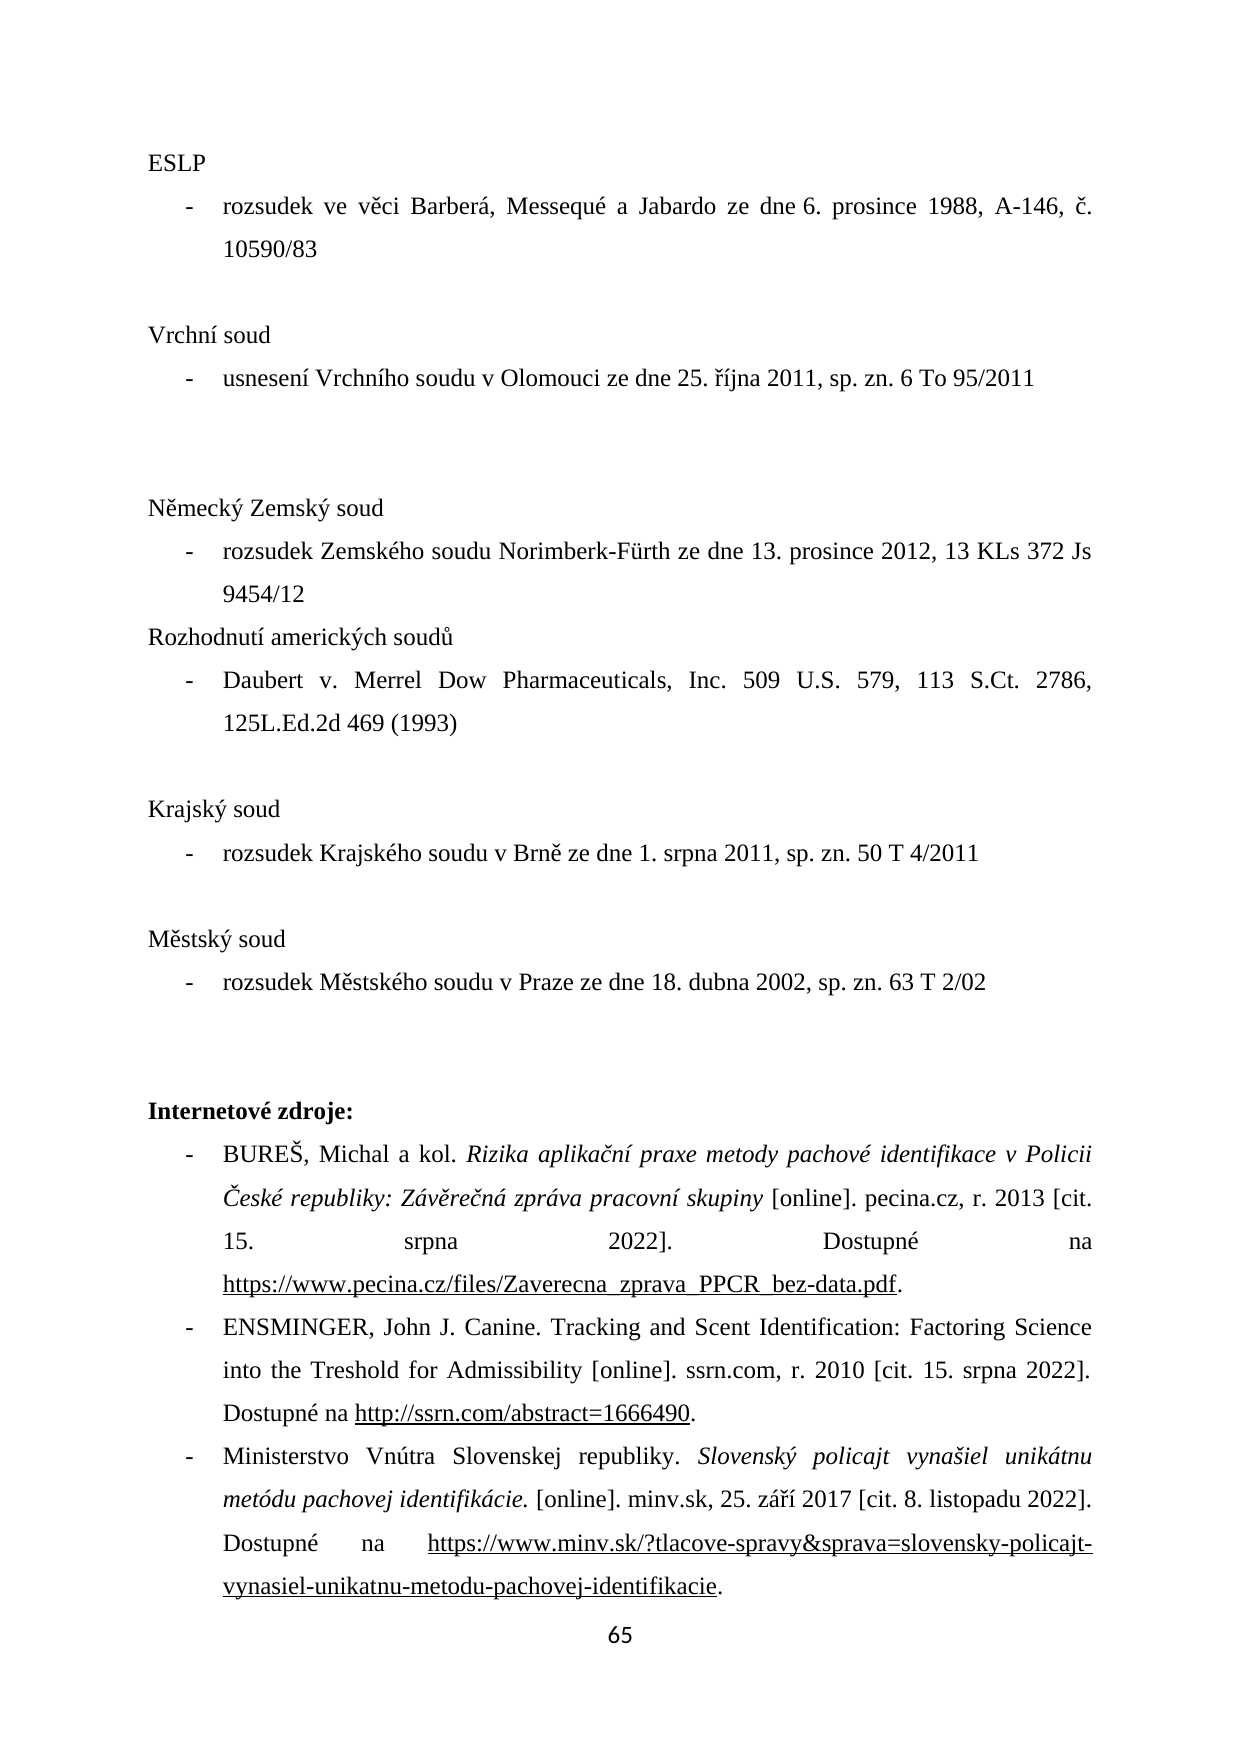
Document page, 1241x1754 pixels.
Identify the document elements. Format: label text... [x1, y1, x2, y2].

list Ministerstvo Vnútra Slovenskej republiky. Slovenský policajt vynašiel unikátnu metódu pachovej identifikácie. [online]. minv.sk, 25. září 2017 [cit. 8. listopadu 2022]. Dostupné na https://www.minv.sk/?tlacove-spravy&sprava=slovensky-policajt-vynasiel-unikatnu-metodu-pachovej-identifikacie. [185, 1441, 1093, 1599]
list rozsudek Krajského soudu v Brně ze dne 1. srpna 2011, sp. zn. 50 T 4/2011 [185, 838, 1093, 866]
list rozsudek ve věci Barberá, Messequé a Jabardo ze dne 6. prosince 1988, A-146, č. 10590/83 [185, 191, 1093, 263]
text Krajský soud [148, 794, 1093, 823]
list usnesení Vrchního soudu v Olomouci ze dne 25. října 2011, sp. zn. 6 To 95/2011 [185, 363, 1093, 392]
text ESLP [148, 148, 1093, 176]
list ENSMINGER, John J. Canine. Tracking and Scent Identification: Factoring Science into the Treshold for Admissibility [online]. ssrn.com, r. 2010 [cit. 15. srpna 2022]. Dostupné na http://ssrn.com/abstract=1666490. [185, 1312, 1093, 1427]
text Vrchní soud [148, 320, 1093, 349]
list rozsudek Zemského soudu Norimberk-Fürth ze dne 13. prosince 2012, 13 KLs 372 Js 9454/12 [185, 536, 1093, 608]
text Rozhodnutí amerických soudů [148, 622, 1093, 651]
text Internetové zdroje: [148, 1096, 1093, 1125]
text Německý Zemský soud [148, 493, 1093, 521]
text Městský soud [148, 924, 1093, 953]
list Daubert v. Merrel Dow Pharmaceuticals, Inc. 509 U.S. 579, 113 S.Ct. 2786, 125L.Ed.2d 469 (1993) [185, 665, 1093, 737]
list rozsudek Městského soudu v Praze ze dne 18. dubna 2002, sp. zn. 63 T 2/02 [185, 967, 1093, 996]
list BUREŠ, Michal a kol. Rizika aplikační praxe metody pachové identifikace v Policii České republiky: Závěrečná zpráva pracovní skupiny [online]. pecina.cz, r. 2013 [cit. 15. srpna 2022]. Dostupné na https://www.pecina.cz/files/Zaverecna_zprava_PPCR_bez-data.pdf. [185, 1139, 1093, 1298]
